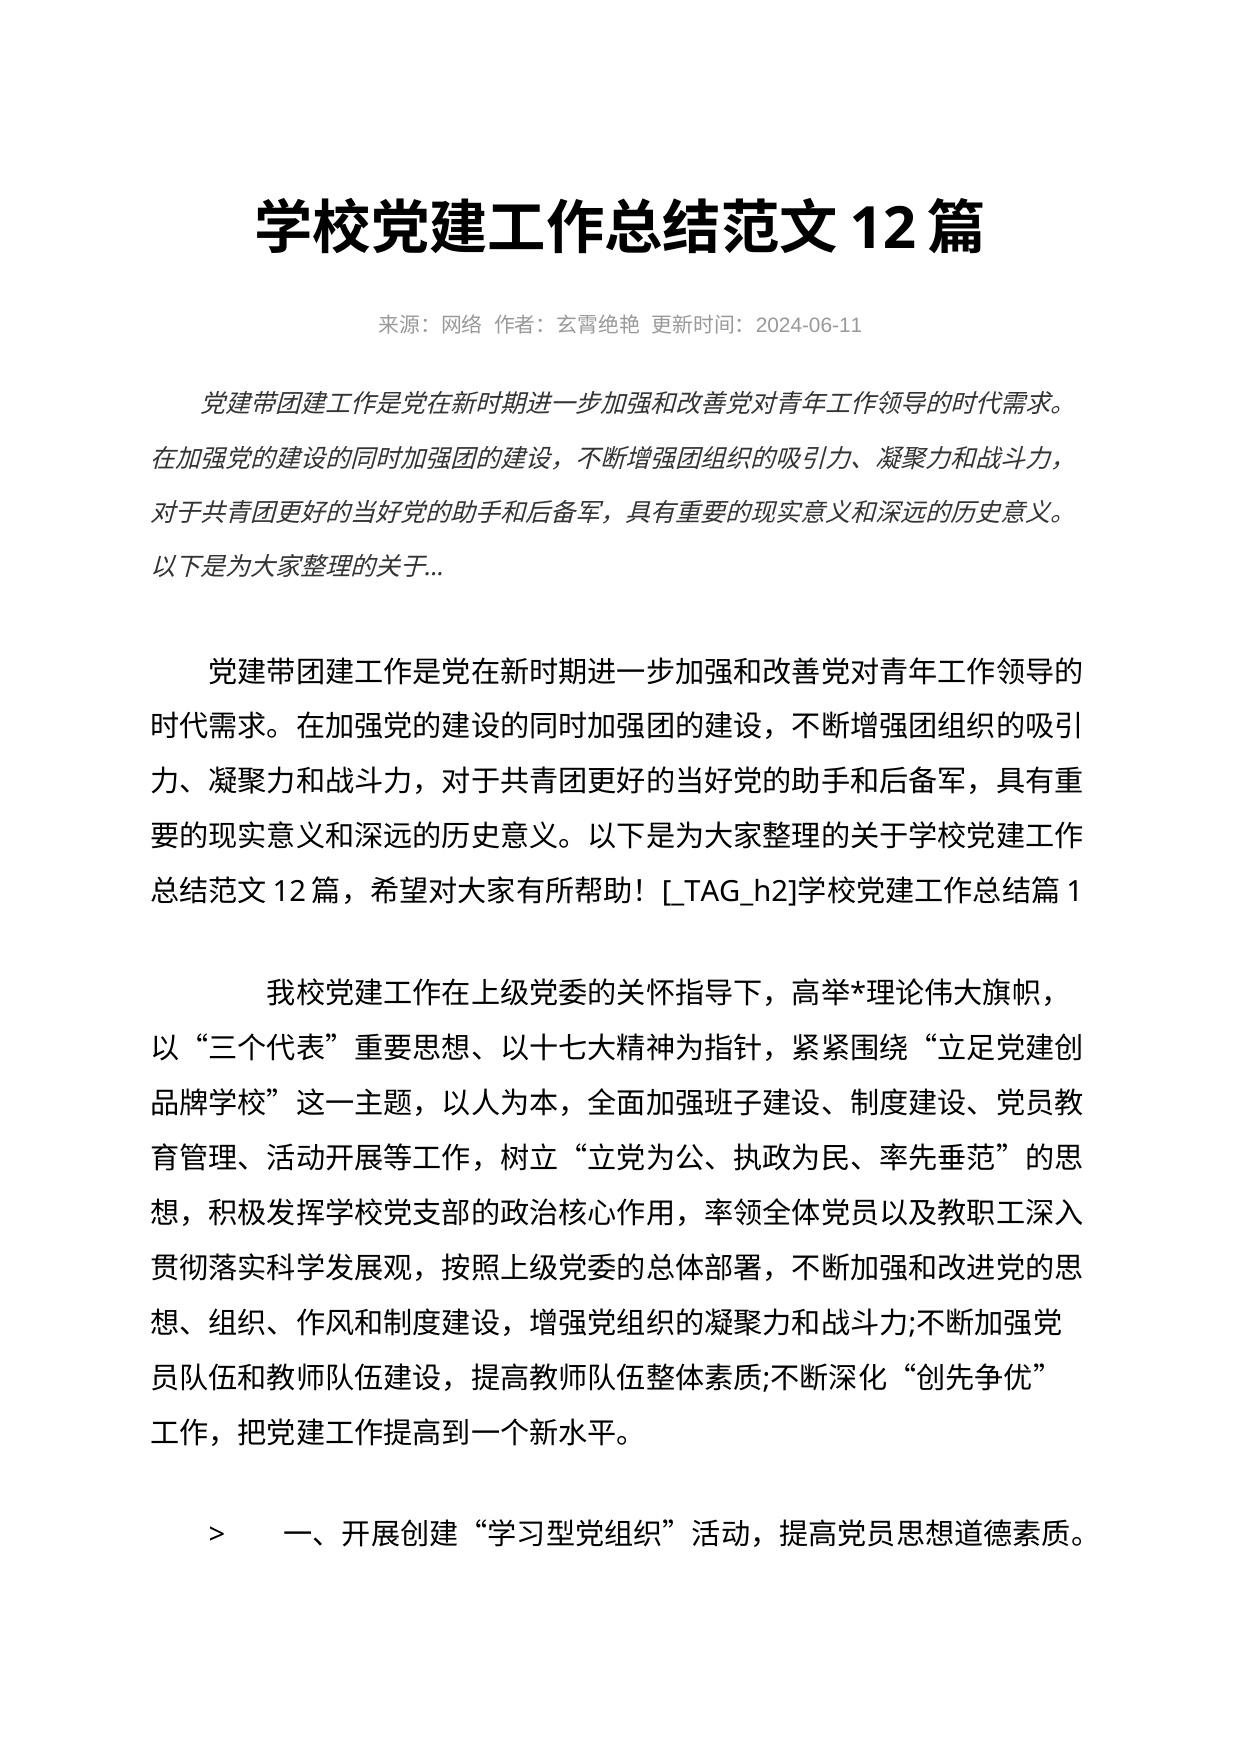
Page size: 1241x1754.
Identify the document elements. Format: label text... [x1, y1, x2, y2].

text 来源：网络 作者：玄霄绝艳 更新时间：2024-06-11 [150, 313, 1090, 337]
subtitle 学校党建工作总结范文12篇 [150, 181, 1090, 266]
text 党建带团建工作是党在新时期进一步加强和改善党对青年工作领导的时代需求。在加强党的建设的同时加强团的建设，不断增强团组织的吸引力、凝聚力和战斗力，对于共青团更好的当好党的助手和后备军，具有重要的现实意义和深远的历史意义。以下是为大家整理的关于学校党建工作总结范文12篇，希望对大家有所帮助！[_TAG_h2]学校党建工作总结篇1 [150, 648, 1090, 910]
text 党建带团建工作是党在新时期进一步加强和改善党对青年工作领导的时代需求。在加强党的建设的同时加强团的建设，不断增强团组织的吸引力、凝聚力和战斗力，对于共青团更好的当好党的助手和后备军，具有重要的现实意义和深远的历史意义。以下是为大家整理的关于... [150, 384, 1090, 583]
text > 一、开展创建“学习型党组织”活动，提高党员思想道德素质。 [150, 1511, 1090, 1553]
text 我校党建工作在上级党委的关怀指导下，高举*理论伟大旗帜，以“三个代表”重要思想、以十七大精神为指针，紧紧围绕“立足党建创品牌学校”这一主题，以人为本，全面加强班子建设、制度建设、党员教育管理、活动开展等工作，树立“立党为公、执政为民、率先垂范”的思想，积极发挥学校党支部的政治核心作用，率领全体党员以及教职工深入贯彻落实科学发展观，按照上级党委的总体部署，不断加强和改进党的思想、组织、作风和制度建设，增强党组织的凝聚力和战斗力;不断加强党员队伍和教师队伍建设，提高教师队伍整体素质;不断深化“创先争优”工作，把党建工作提高到一个新水平。 [150, 970, 1090, 1451]
